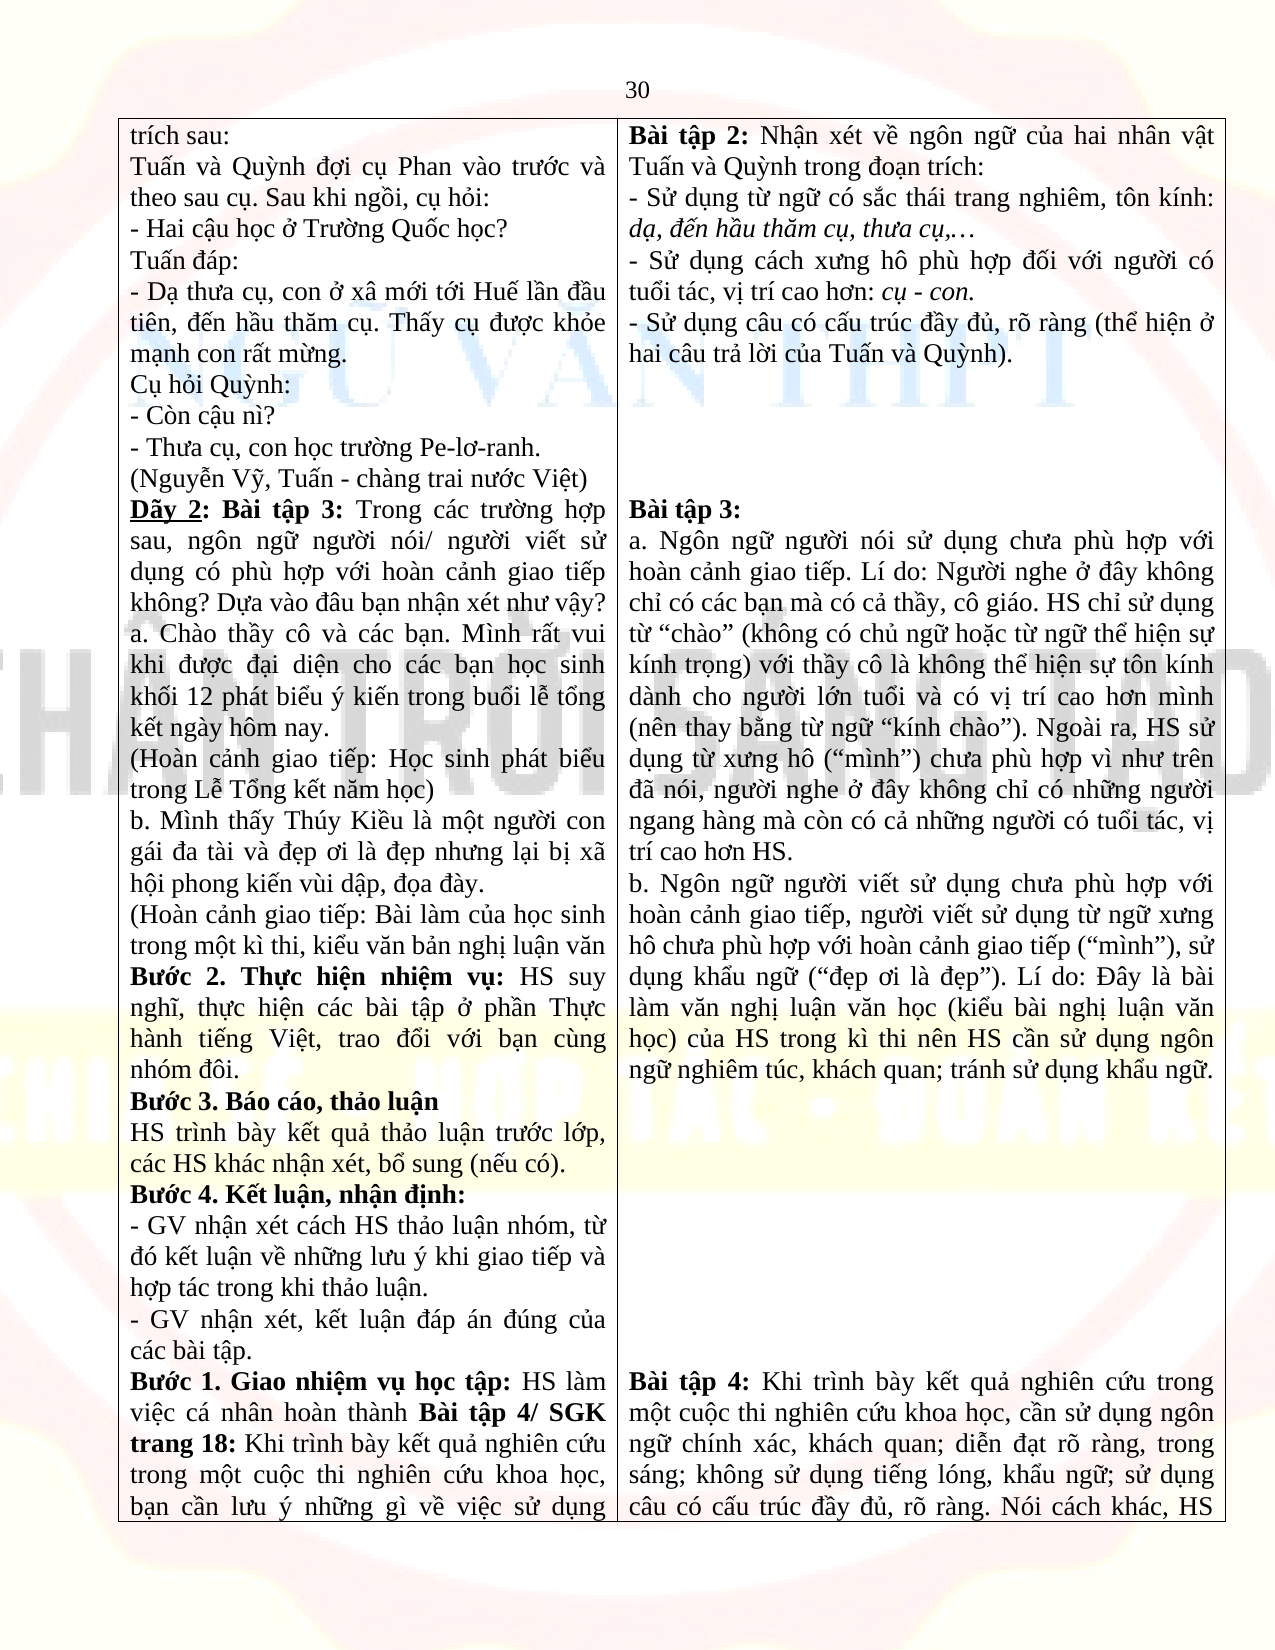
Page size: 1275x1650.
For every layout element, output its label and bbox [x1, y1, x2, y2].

table_cell [119, 119, 617, 1521]
table_cell [618, 119, 1225, 1521]
